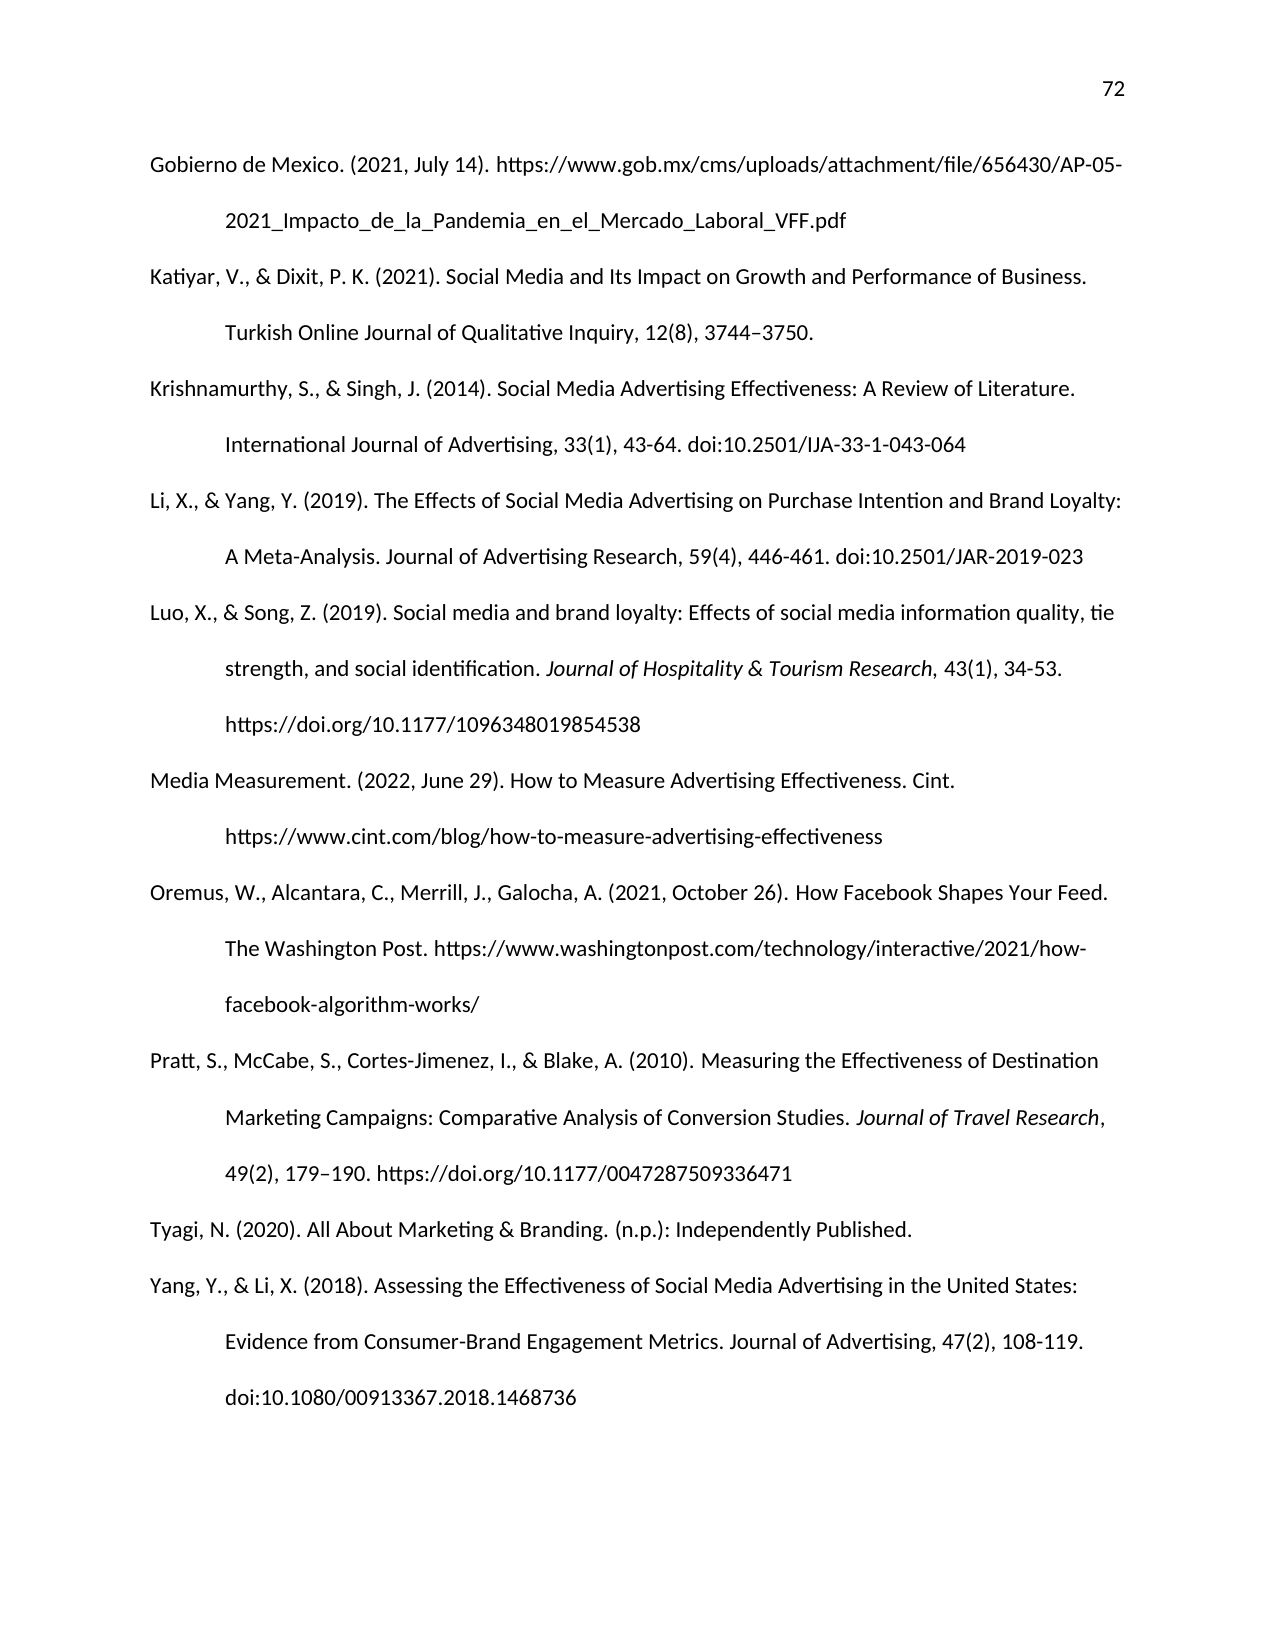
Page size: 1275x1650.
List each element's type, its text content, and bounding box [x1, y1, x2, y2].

text Oremus, W., Alcantara, C., Merrill, J., Galocha, A. (2021, October 26). How Facebook Shapes Your Feed. The Washington Post. https://www.washingtonpost.com/technology/interactive/2021/how-facebook-algorithm-works/ [150, 878, 1125, 1019]
text Media Measurement. (2022, June 29). How to Measure Advertising Effectiveness. Cint. https://www.cint.com/blog/how-to-measure-advertising-effectiveness [150, 766, 1125, 851]
text Li, X., & Yang, Y. (2019). The Effects of Social Media Advertising on Purchase Intention and Brand Loyalty: A Meta-Analysis. Journal of Advertising Research, 59(4), 446-461. doi:10.2501/JAR-2019-023 [150, 486, 1125, 570]
text Krishnamurthy, S., & Singh, J. (2014). Social Media Advertising Effectiveness: A Review of Literature. International Journal of Advertising, 33(1), 43-64. doi:10.2501/IJA-33-1-043-064 [150, 374, 1125, 458]
text Gobierno de Mexico. (2021, July 14). https://www.gob.mx/cms/uploads/attachment/file/656430/AP-05-2021_Impacto_de_la_Pandemia_en_el_Mercado_Laboral_VFF.pdf [150, 150, 1125, 234]
text Tyagi, N. (2020). All About Marketing & Branding. (n.p.): Independently Published. [150, 1215, 1125, 1243]
text Luo, X., & Song, Z. (2019). Social media and brand loyalty: Effects of social media information quality, tie strength, and social identification. Journal of Hospitality & Tourism Research, 43(1), 34-53. https://doi.org/10.1177/1096348019854538 [150, 598, 1125, 738]
text Pratt, S., McCabe, S., Cortes-Jimenez, I., & Blake, A. (2010). Measuring the Effectiveness of Destination Marketing Campaigns: Comparative Analysis of Conversion Studies. Journal of Travel Research, 49(2), 179–190. https://doi.org/10.1177/0047287509336471 [150, 1047, 1125, 1187]
text Yang, Y., & Li, X. (2018). Assessing the Effectiveness of Social Media Advertising in the United States: Evidence from Consumer-Brand Engagement Metrics. Journal of Advertising, 47(2), 108-119. doi:10.1080/00913367.2018.1468736 [150, 1271, 1125, 1411]
text Katiyar, V., & Dixit, P. K. (2021). Social Media and Its Impact on Growth and Performance of Business. Turkish Online Journal of Qualitative Inquiry, 12(8), 3744–3750. [150, 262, 1125, 346]
